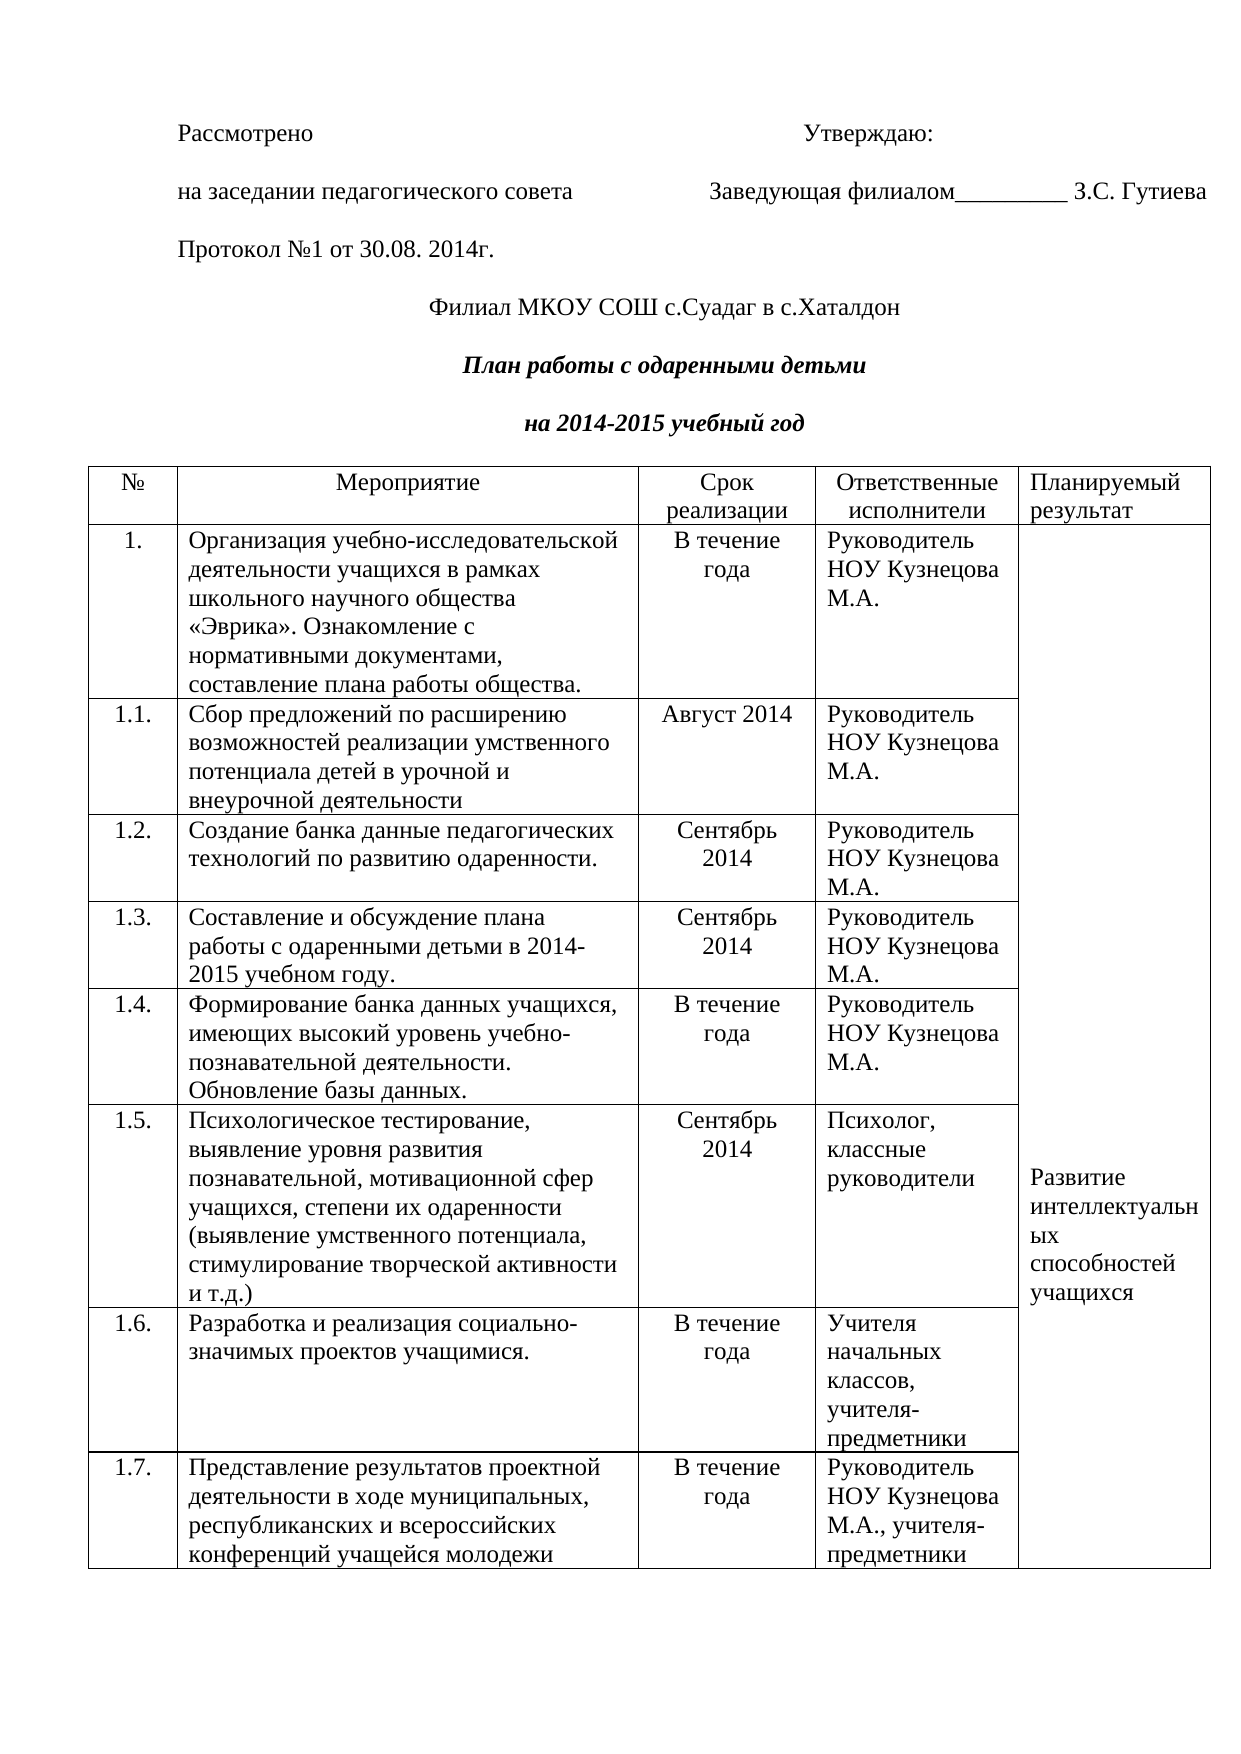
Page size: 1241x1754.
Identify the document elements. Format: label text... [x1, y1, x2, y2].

table_header Рассмотрено на заседании педагогического совета Протокол №1 от 30.08. 2014г. [177, 118, 709, 263]
table_cell В течение года [639, 1453, 815, 1567]
table_cell 1.3. [89, 902, 177, 988]
text План работы с одаренными детьми [177, 350, 1152, 378]
table_cell Психологическое тестирование, выявление уровня развития познавательной, мотивационной сфер учащихся, степени их одаренности (выявление умственного потенциала, стимулирование творческой активности и т.д.) [178, 1105, 638, 1307]
table_cell Формирование банка данных учащихся, имеющих высокий уровень учебно-познавательной деятельности. Обновление базы данных. [178, 989, 638, 1104]
table_cell Руководитель НОУ Кузнецова М.А. [816, 815, 1018, 901]
table_cell В течение года [639, 525, 815, 698]
table_cell Представление результатов проектной деятельности в ходе муниципальных, республиканских и всероссийских конференций учащейся молодежи [178, 1453, 638, 1567]
text Филиал МКОУ СОШ с.Суадаг в с.Хаталдон [177, 292, 1152, 321]
table_cell Организация учебно-исследовательской деятельности учащихся в рамках школьного научного общества «Эврика». Ознакомление с нормативными документами, составление плана работы общества. [178, 525, 638, 698]
table_header Утверждаю: Заведующая филиалом_________ З.С. Гутиева [709, 118, 1226, 263]
table_cell 1.7. [89, 1453, 177, 1567]
table_header № [89, 467, 177, 524]
table_cell Руководитель НОУ Кузнецова М.А. [816, 902, 1018, 988]
table_cell Психолог, классные руководители [816, 1105, 1018, 1307]
table_cell 1.2. [89, 815, 177, 901]
table_cell 1. [89, 525, 177, 698]
table_cell 1.6. [89, 1308, 177, 1451]
table_cell Развитие интеллектуальных способностей учащихся [1019, 525, 1210, 1567]
table_cell 1.1. [89, 699, 177, 814]
table_cell Сентябрь 2014 [639, 902, 815, 988]
table_cell Руководитель НОУ Кузнецова М.А., учителя-предметники [816, 1453, 1018, 1567]
table_cell Руководитель НОУ Кузнецова М.А. [816, 989, 1018, 1104]
table_header Ответственные исполнители [816, 467, 1018, 524]
table_cell Создание банка данные педагогических технологий по развитию одаренности. [178, 815, 638, 901]
table_cell Сбор предложений по расширению возможностей реализации умственного потенциала детей в урочной и внеурочной деятельности [178, 699, 638, 814]
text на 2014-2015 учебный год [177, 408, 1152, 436]
table_header Мероприятие [178, 467, 638, 524]
table_cell Сентябрь 2014 [639, 1105, 815, 1307]
table_cell В течение года [639, 1308, 815, 1451]
table_cell 1.5. [89, 1105, 177, 1307]
table_header Планируемый результат [1019, 467, 1210, 524]
table_cell В течение года [639, 989, 815, 1104]
table_cell Руководитель НОУ Кузнецова М.А. [816, 699, 1018, 814]
table_cell 1.4. [89, 989, 177, 1104]
table_header Срок реализации [639, 467, 815, 524]
table_cell Учителя начальных классов, учителя-предметники [816, 1308, 1018, 1451]
table_cell Разработка и реализация социально-значимых проектов учащимися. [178, 1308, 638, 1451]
table_cell Руководитель НОУ Кузнецова М.А. [816, 525, 1018, 698]
table_cell Август 2014 [639, 699, 815, 814]
table_cell Сентябрь 2014 [639, 815, 815, 901]
table_cell Составление и обсуждение плана работы с одаренными детьми в 2014-2015 учебном году. [178, 902, 638, 988]
